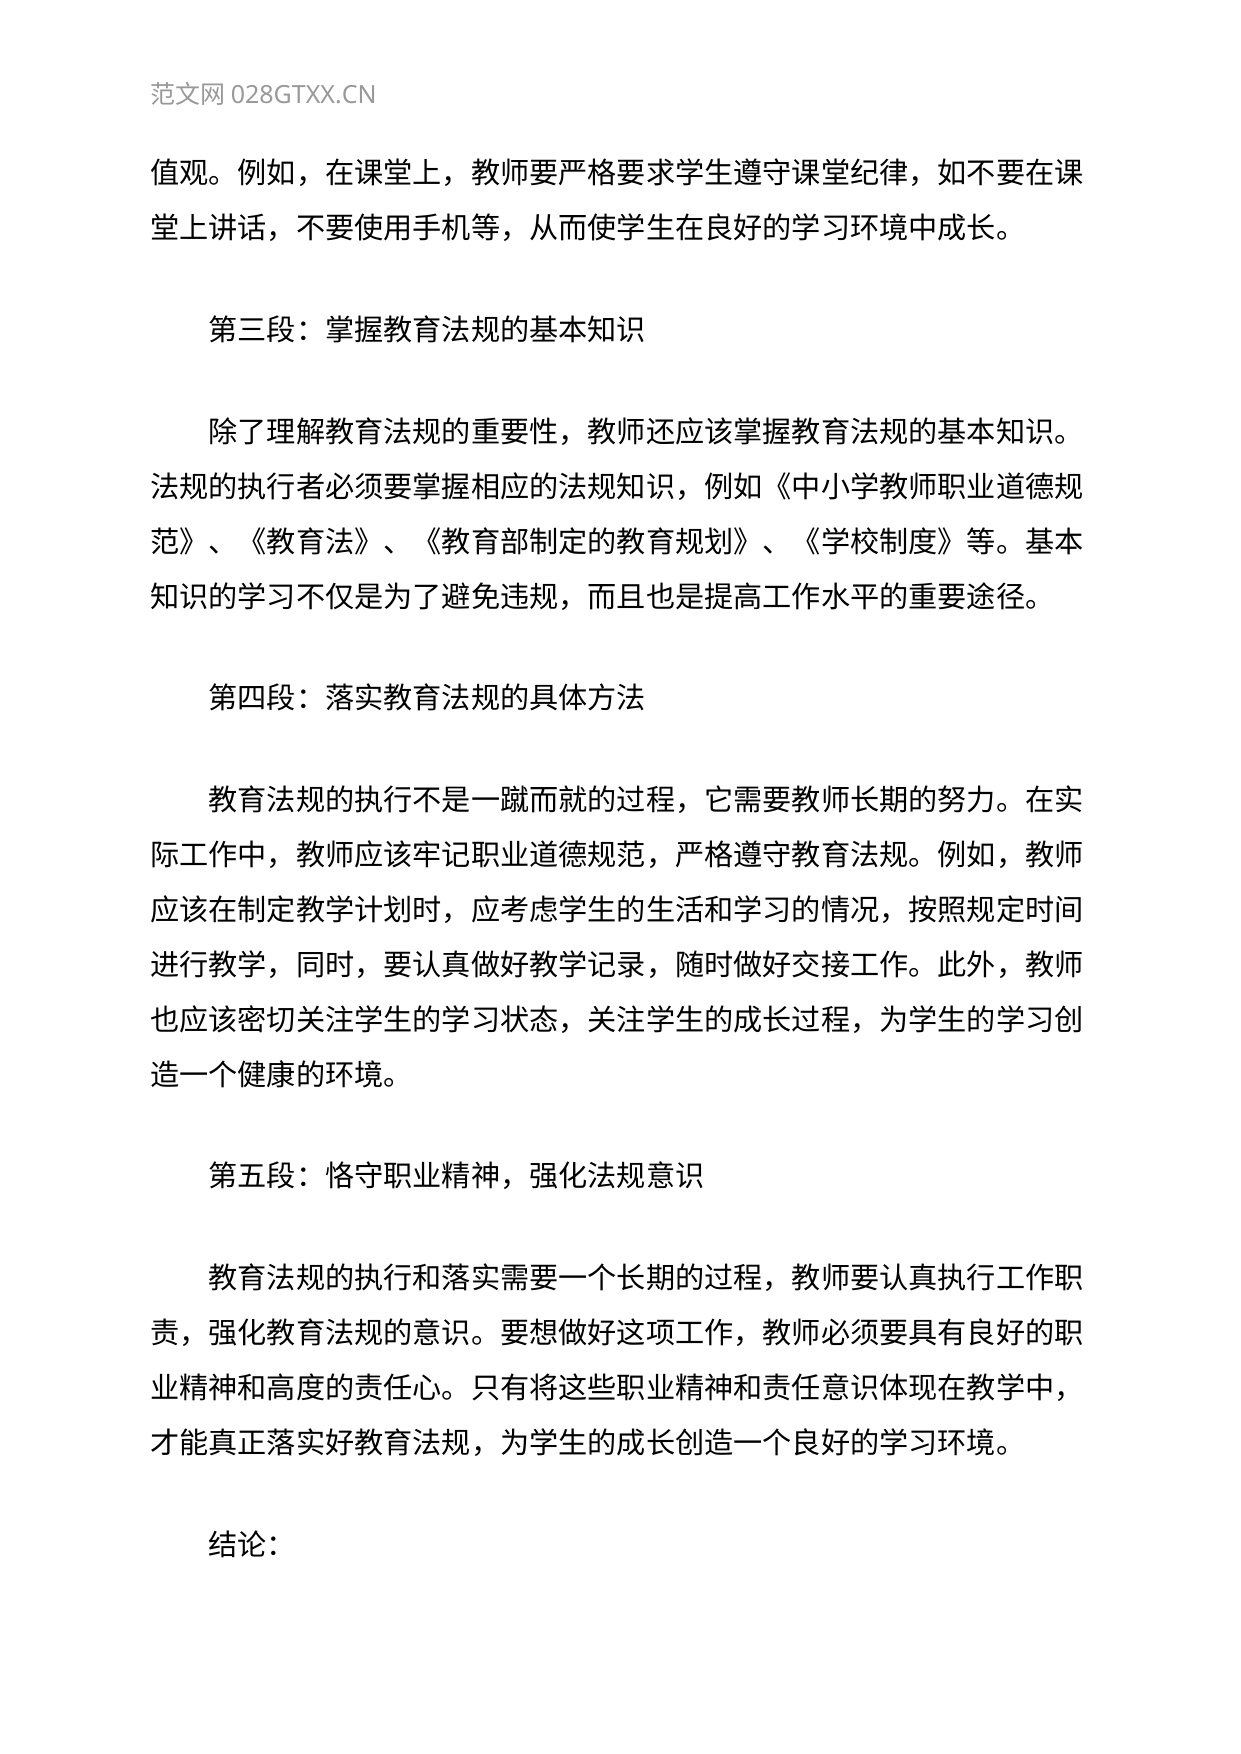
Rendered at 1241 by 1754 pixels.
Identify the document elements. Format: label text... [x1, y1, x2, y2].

text 教育法规的执行和落实需要一个长期的过程，教师要认真执行工作职责，强化教育法规的意识。要想做好这项工作，教师必须要具有良好的职业精神和高度的责任心。只有将这些职业精神和责任意识体现在教学中，才能真正落实好教育法规，为学生的成长创造一个良好的学习环境。 [150, 1255, 1090, 1462]
text 除了理解教育法规的重要性，教师还应该掌握教育法规的基本知识。法规的执行者必须要掌握相应的法规知识，例如《中小学教师职业道德规范》、《教育法》、《教育部制定的教育规划》、《学校制度》等。基本知识的学习不仅是为了避免违规，而且也是提高工作水平的重要途径。 [150, 408, 1090, 615]
text 第五段：恪守职业精神，强化法规意识 [150, 1153, 1090, 1195]
text 第四段：落实教育法规的具体方法 [150, 675, 1090, 717]
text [150, 150, 1090, 247]
text 结论： [150, 1521, 1090, 1563]
text 第三段：掌握教育法规的基本知识 [150, 307, 1090, 349]
text 教育法规的执行不是一蹴而就的过程，它需要教师长期的努力。在实际工作中，教师应该牢记职业道德规范，严格遵守教育法规。例如，教师应该在制定教学计划时，应考虑学生的生活和学习的情况，按照规定时间进行教学，同时，要认真做好教学记录，随时做好交接工作。此外，教师也应该密切关注学生的学习状态，关注学生的成长过程，为学生的学习创造一个健康的环境。 [150, 777, 1090, 1093]
